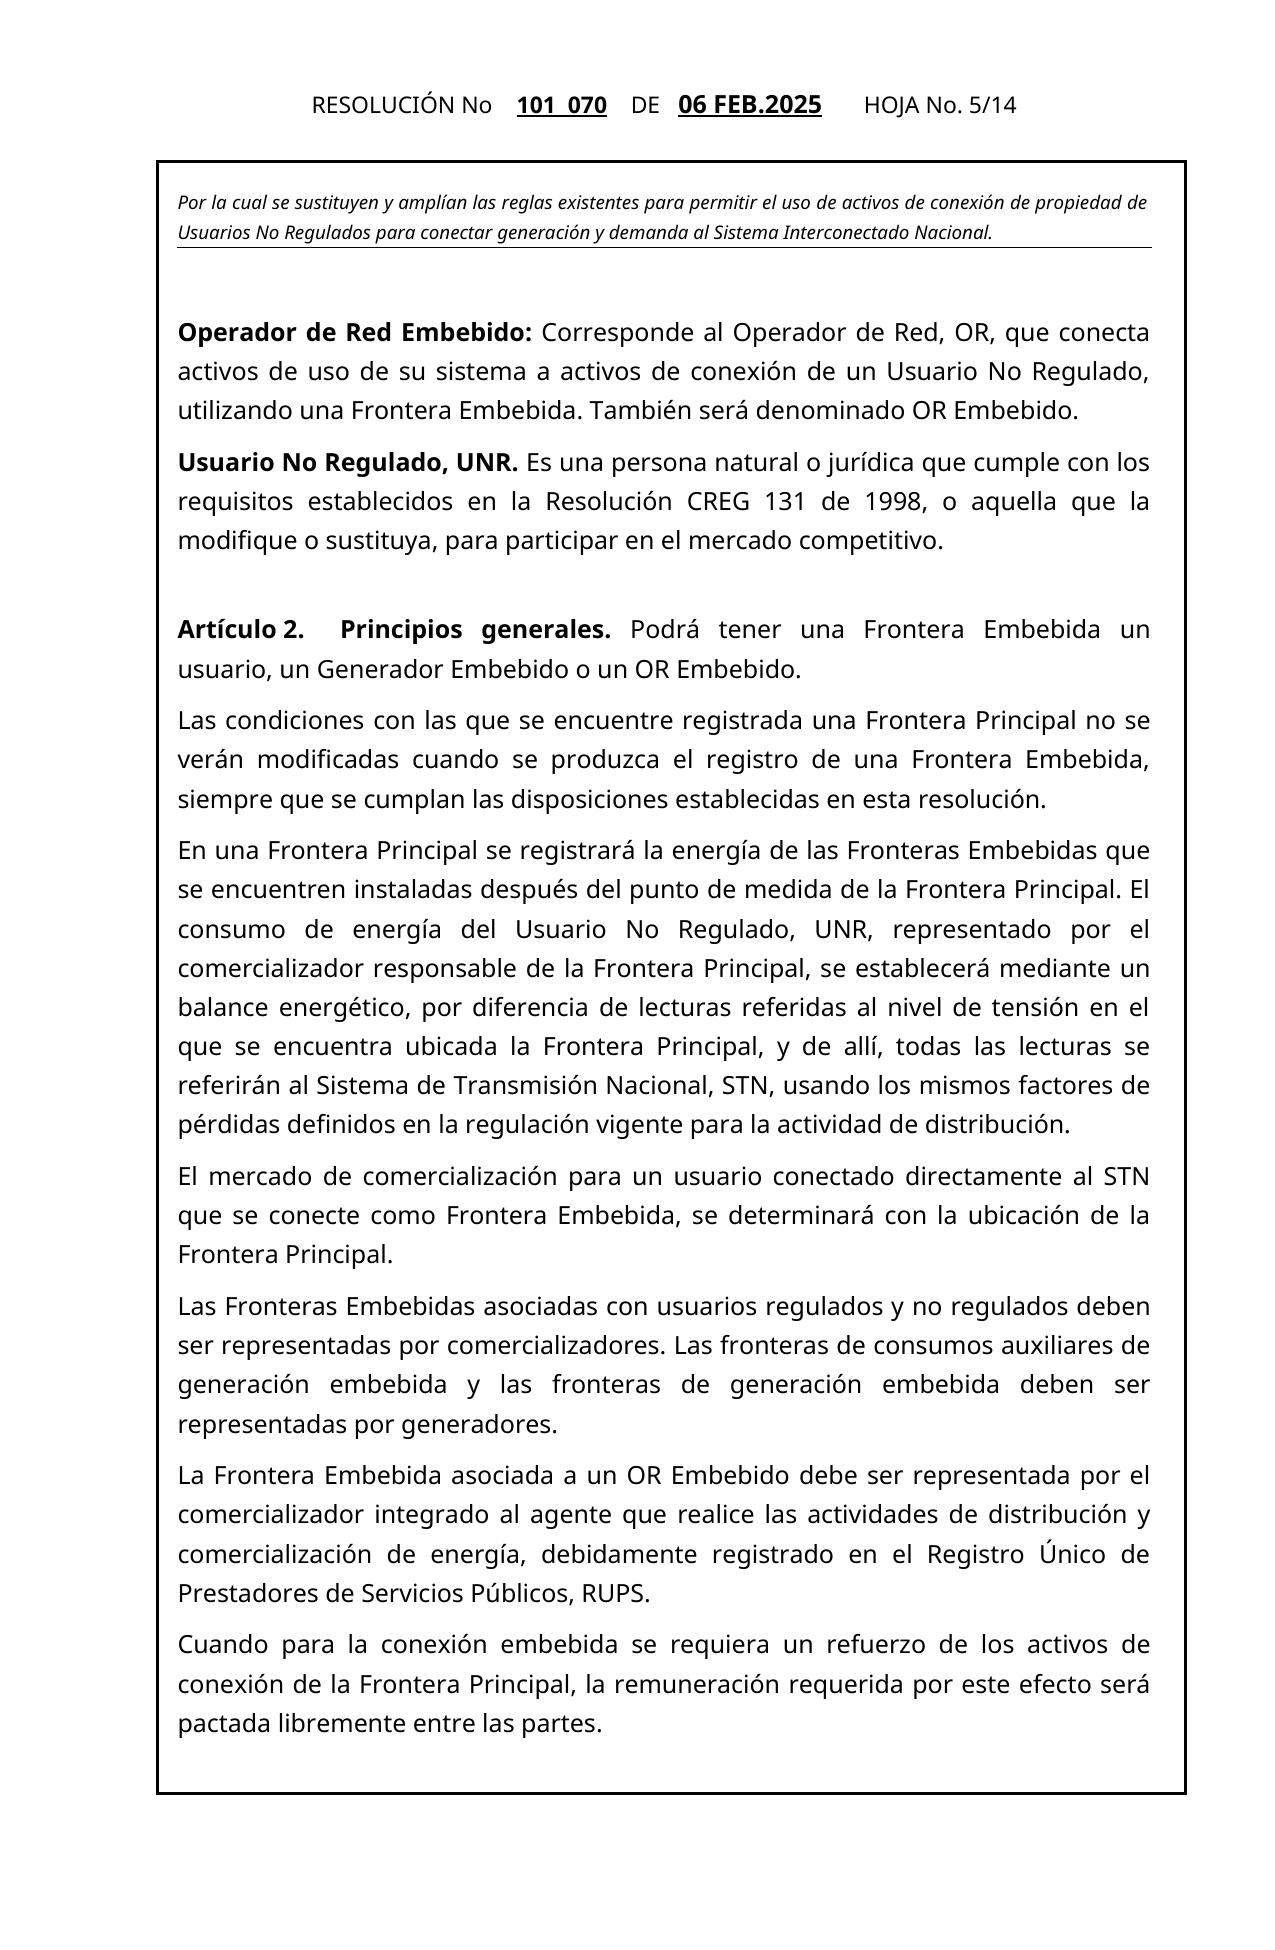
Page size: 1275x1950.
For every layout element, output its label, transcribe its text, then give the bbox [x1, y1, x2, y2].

text La Frontera Embebida asociada a un OR Embebido debe ser representada por el comercializador integrado al agente que realice las actividades de distribución y comercialización de energía, debidamente registrado en el Registro Único de Prestadores de Servicios Públicos, RUPS. [177, 1458, 1152, 1609]
text El mercado de comercialización para un usuario conectado directamente al STN que se conecte como Frontera Embebida, se determinará con la ubicación de la Frontera Principal. [177, 1159, 1152, 1271]
text Las Fronteras Embebidas asociadas con usuarios regulados y no regulados deben ser representadas por comercializadores. Las fronteras de consumos auxiliares de generación embebida y las fronteras de generación embebida deben ser representadas por generadores. [177, 1289, 1152, 1440]
text Las condiciones con las que se encuentre registrada una Frontera Principal no se verán modificadas cuando se produzca el registro de una Frontera Embebida, siempre que se cumplan las disposiciones establecidas en esta resolución. [177, 703, 1152, 815]
text En una Frontera Principal se registrará la energía de las Fronteras Embebidas que se encuentren instaladas después del punto de medida de la Frontera Principal. El consumo de energía del Usuario No Regulado, UNR, representado por el comercializador responsable de la Frontera Principal, se establecerá mediante un balance energético, por diferencia de lecturas referidas al nivel de tensión en el que se encuentra ubicada la Frontera Principal, y de allí, todas las lecturas se referirán al Sistema de Transmisión Nacional, STN, usando los mismos factores de pérdidas definidos en la regulación vigente para la actividad de distribución. [177, 833, 1152, 1141]
text Operador de Red Embebido: Corresponde al Operador de Red, OR, que conecta activos de uso de su sistema a activos de conexión de un Usuario No Regulado, utilizando una Frontera Embebida. También será denominado OR Embebido. [177, 315, 1152, 427]
text Principios generales. Podrá tener una Frontera Embebida un usuario, un Generador Embebido o un OR Embebido. [177, 612, 1152, 685]
text Usuario No Regulado, UNR. Es una persona natural o jurídica que cumple con los requisitos establecidos en la Resolución CREG 131 de 1998, o aquella que la modifique o sustituya, para participar en el mercado competitivo. [177, 445, 1152, 557]
text Cuando para la conexión embebida se requiera un refuerzo de los activos de conexión de la Frontera Principal, la remuneración requerida por este efecto será pactada libremente entre las partes. [177, 1627, 1152, 1739]
